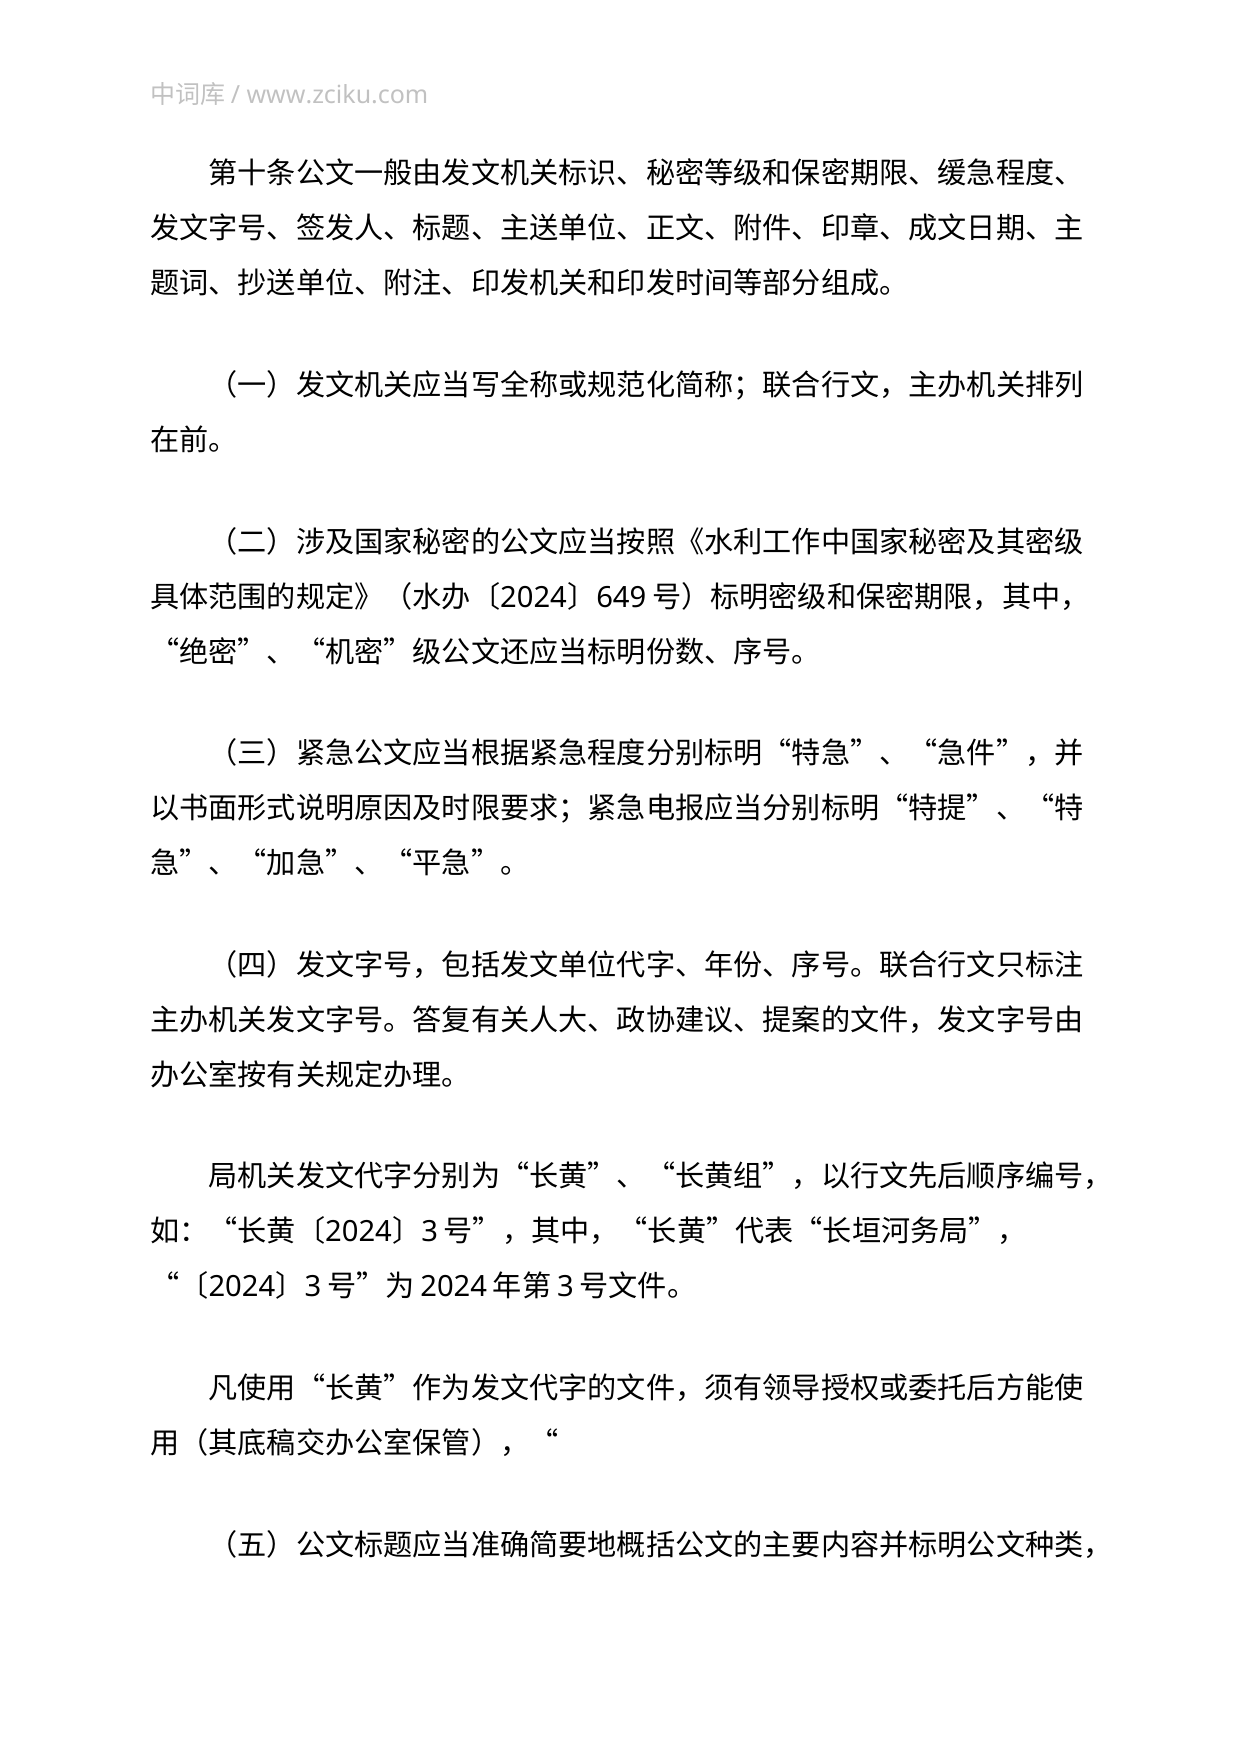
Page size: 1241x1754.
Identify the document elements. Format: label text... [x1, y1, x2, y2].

text 凡使用“长黄”作为发文代字的文件，须有领导授权或委托后方能使用（其底稿交办公室保管），“ [150, 1365, 1090, 1462]
text 第十条公文一般由发文机关标识、秘密等级和保密期限、缓急程度、发文字号、签发人、标题、主送单位、正文、附件、印章、成文日期、主题词、抄送单位、附注、印发机关和印发时间等部分组成。 [150, 150, 1090, 302]
text （四）发文字号，包括发文单位代字、年份、序号。联合行文只标注主办机关发文字号。答复有关人大、政协建议、提案的文件，发文字号由办公室按有关规定办理。 [150, 941, 1090, 1093]
text 局机关发文代字分别为“长黄”、“长黄组”，以行文先后顺序编号，如：“长黄〔2024〕3号”，其中，“长黄”代表“长垣河务局”，“〔2024〕3号”为2024年第3号文件。 [150, 1153, 1090, 1305]
text （二）涉及国家秘密的公文应当按照《水利工作中国家秘密及其密级具体范围的规定》（水办〔2024〕649号）标明密级和保密期限，其中，“绝密”、“机密”级公文还应当标明份数、序号。 [150, 518, 1090, 670]
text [150, 1522, 1090, 1564]
text （三）紧急公文应当根据紧急程度分别标明“特急”、“急件”，并以书面形式说明原因及时限要求；紧急电报应当分别标明“特提”、“特急”、“加急”、“平急”。 [150, 730, 1090, 882]
text （一）发文机关应当写全称或规范化简称；联合行文，主办机关排列在前。 [150, 362, 1090, 459]
